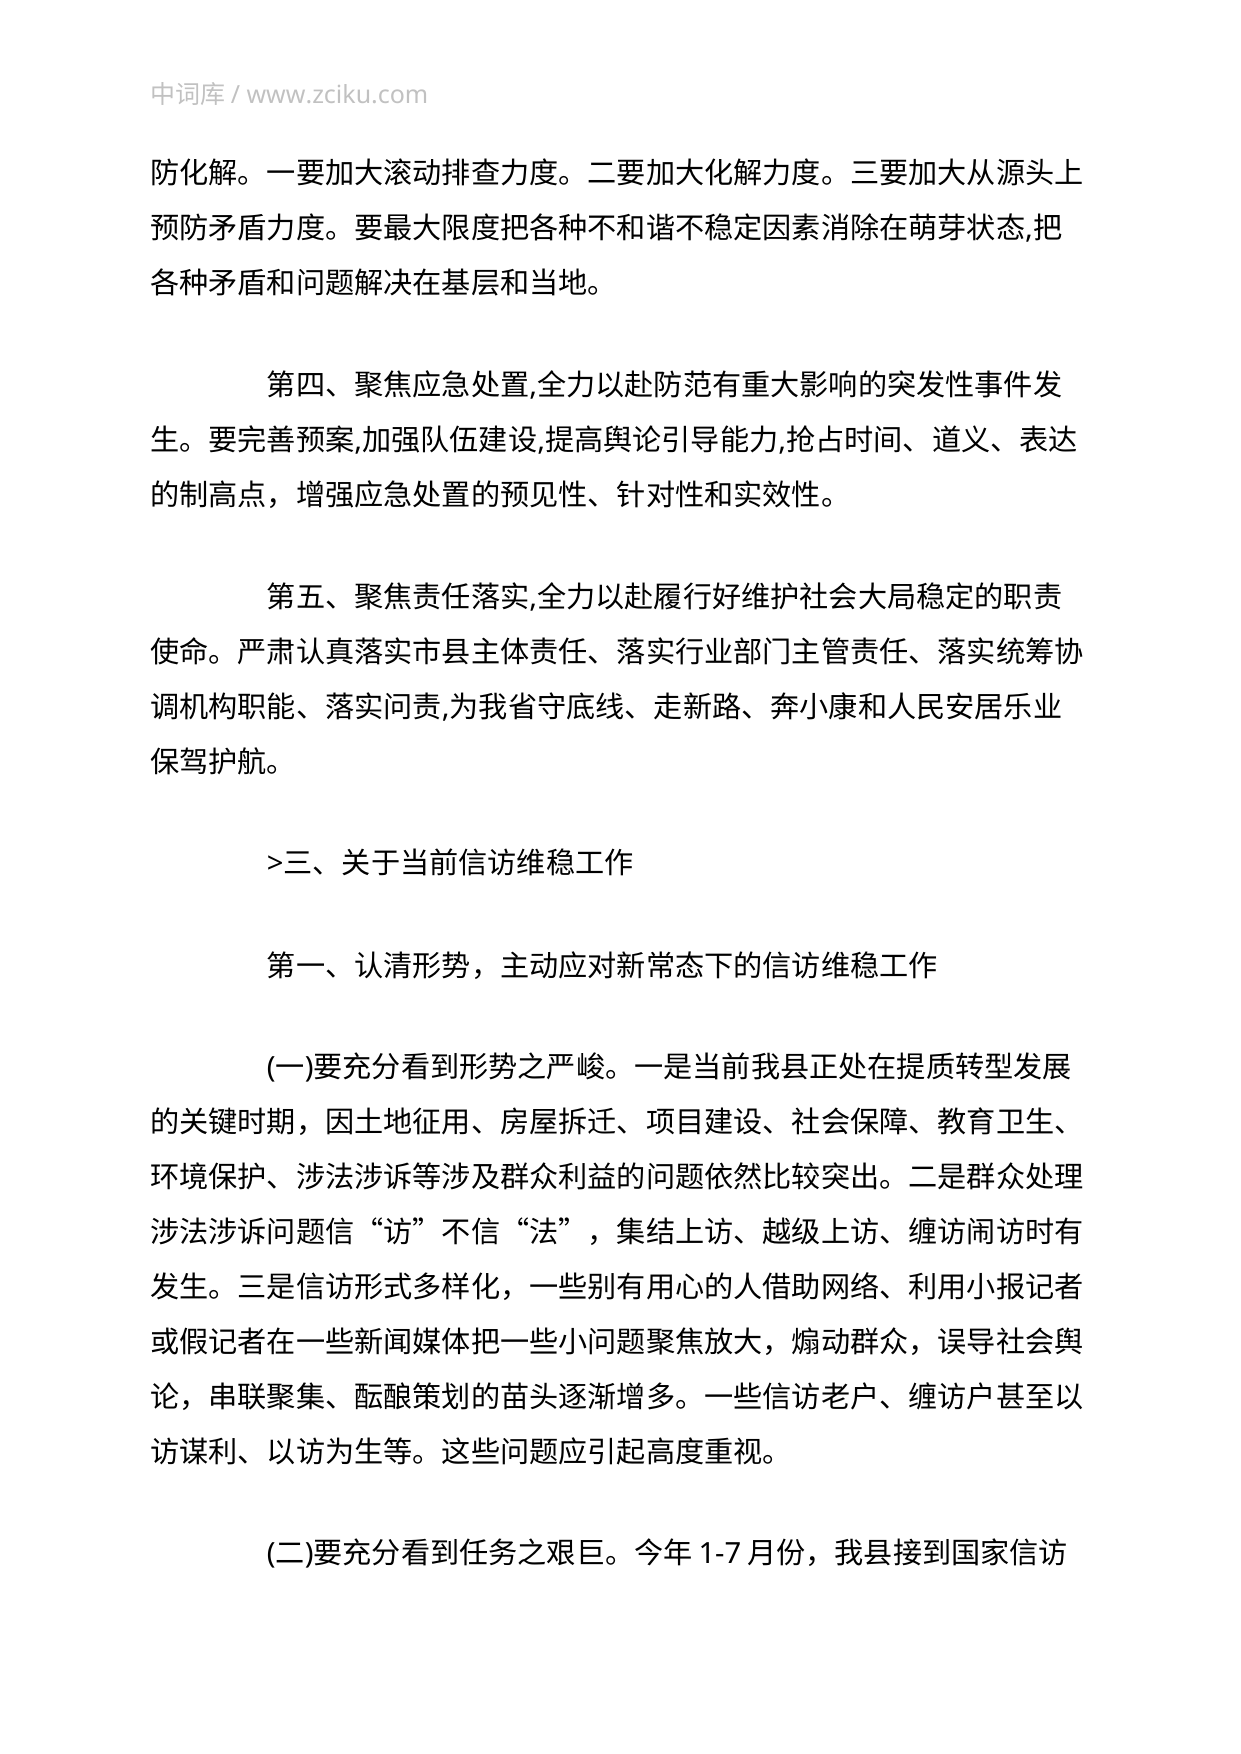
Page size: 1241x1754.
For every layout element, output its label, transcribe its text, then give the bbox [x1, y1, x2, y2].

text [150, 1530, 1090, 1572]
text (一)要充分看到形势之严峻。一是当前我县正处在提质转型发展的关键时期，因土地征用、房屋拆迁、项目建设、社会保障、教育卫生、环境保护、涉法涉诉等涉及群众利益的问题依然比较突出。二是群众处理涉法涉诉问题信“访”不信“法”，集结上访、越级上访、缠访闹访时有发生。三是信访形式多样化，一些别有用心的人借助网络、利用小报记者或假记者在一些新闻媒体把一些小问题聚焦放大，煽动群众，误导社会舆论，串联聚集、酝酿策划的苗头逐渐增多。一些信访老户、缠访户甚至以访谋利、以访为生等。这些问题应引起高度重视。 [150, 1044, 1090, 1471]
text 第一、认清形势，主动应对新常态下的信访维稳工作 [150, 942, 1090, 984]
text 第五、聚焦责任落实,全力以赴履行好维护社会大局稳定的职责使命。严肃认真落实市县主体责任、落实行业部门主管责任、落实统筹协调机构职能、落实问责,为我省守底线、走新路、奔小康和人民安居乐业保驾护航。 [150, 573, 1090, 781]
text >三、关于当前信访维稳工作 [150, 840, 1090, 882]
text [150, 150, 1090, 302]
text 第四、聚焦应急处置,全力以赴防范有重大影响的突发性事件发生。要完善预案,加强队伍建设,提高舆论引导能力,抢占时间、道义、表达的制高点，增强应急处置的预见性、针对性和实效性。 [150, 362, 1090, 514]
